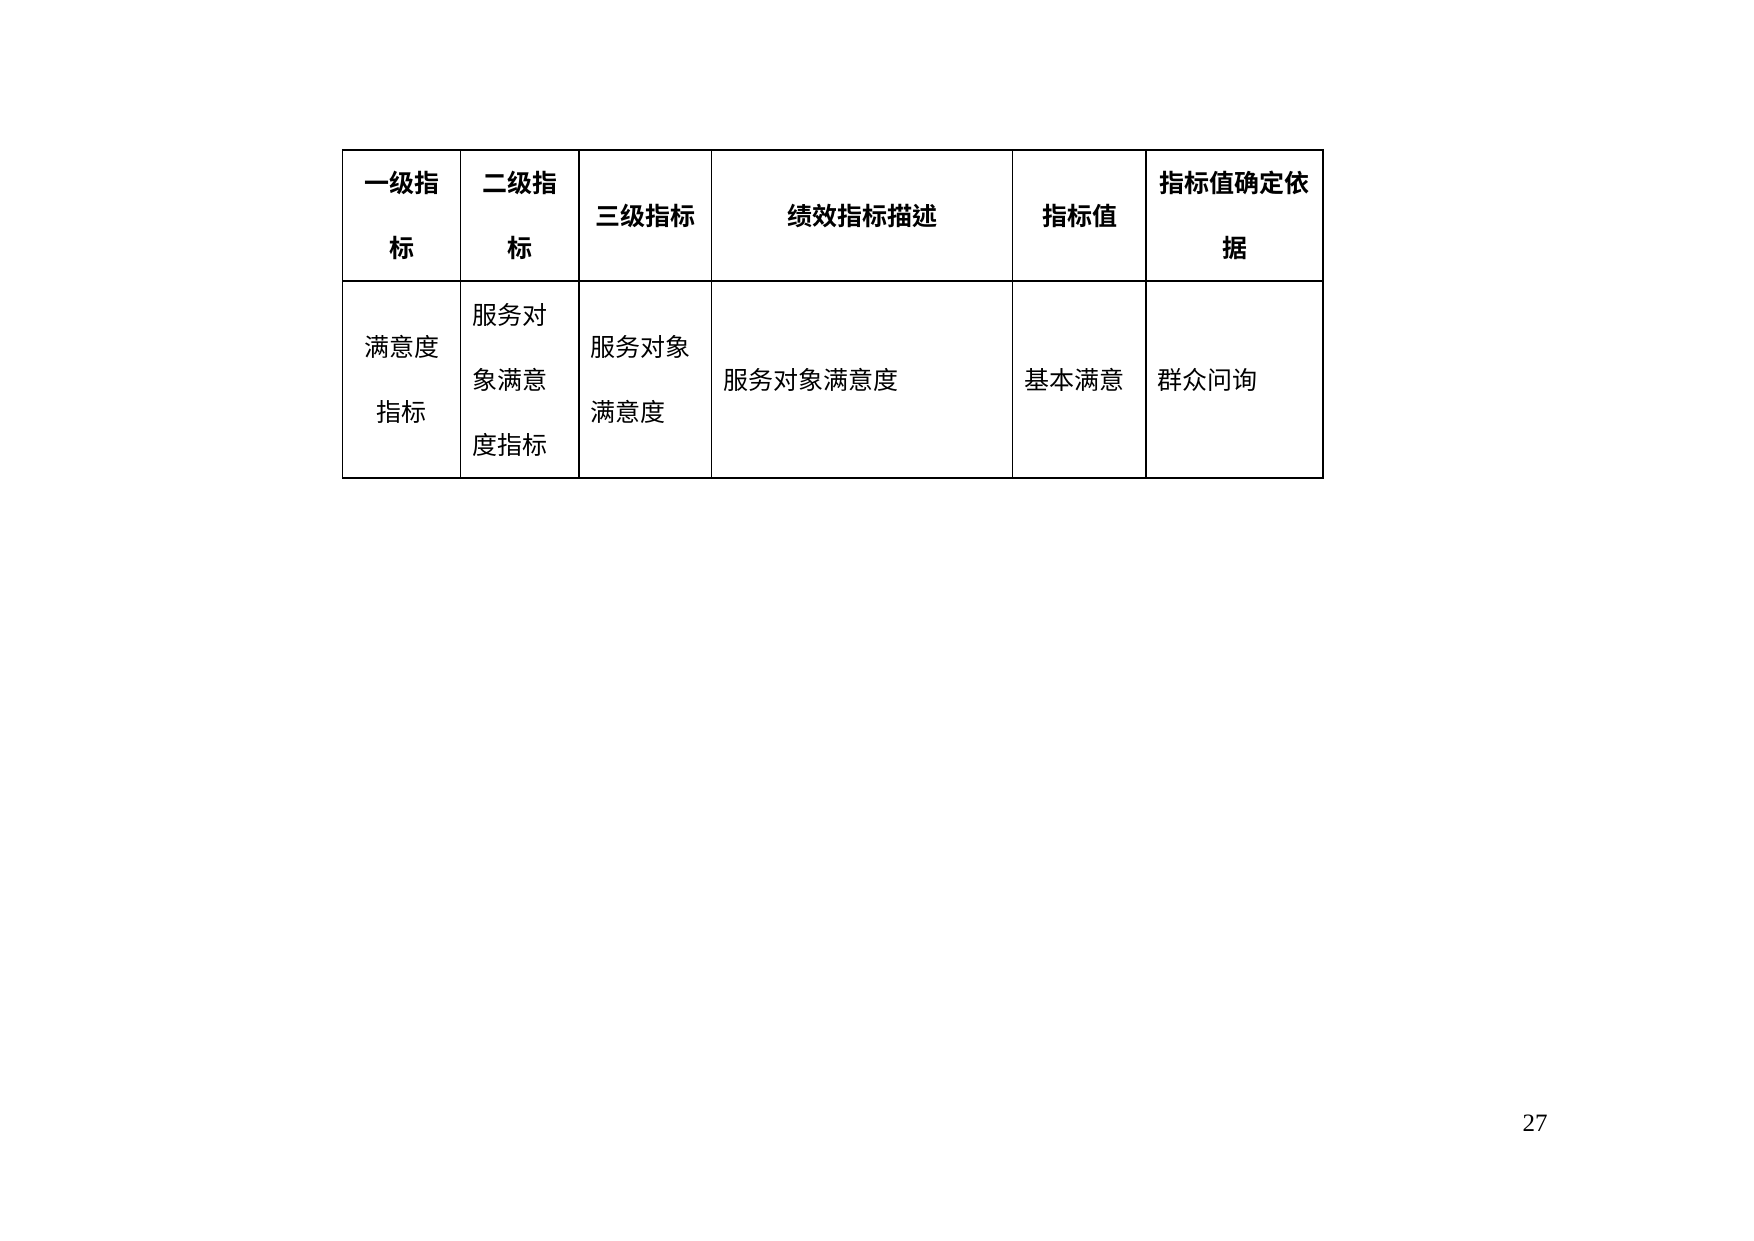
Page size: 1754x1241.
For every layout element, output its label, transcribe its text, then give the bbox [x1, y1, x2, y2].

table_cell 满意度指标 [343, 282, 460, 477]
table_header 三级指标 [580, 151, 711, 280]
table_header 一级指标 [343, 151, 460, 280]
table_cell 基本满意 [1013, 282, 1145, 477]
table_header 指标值确定依据 [1147, 151, 1322, 280]
table_cell 服务对象满意度 [712, 282, 1012, 477]
table_header 指标值 [1013, 151, 1145, 280]
table_cell 服务对象满意度指标 [461, 282, 578, 477]
table_cell 群众问询 [1147, 282, 1322, 477]
table_header 二级指标 [461, 151, 578, 280]
table_header 绩效指标描述 [712, 151, 1012, 280]
table_cell 服务对象满意度 [580, 282, 711, 477]
